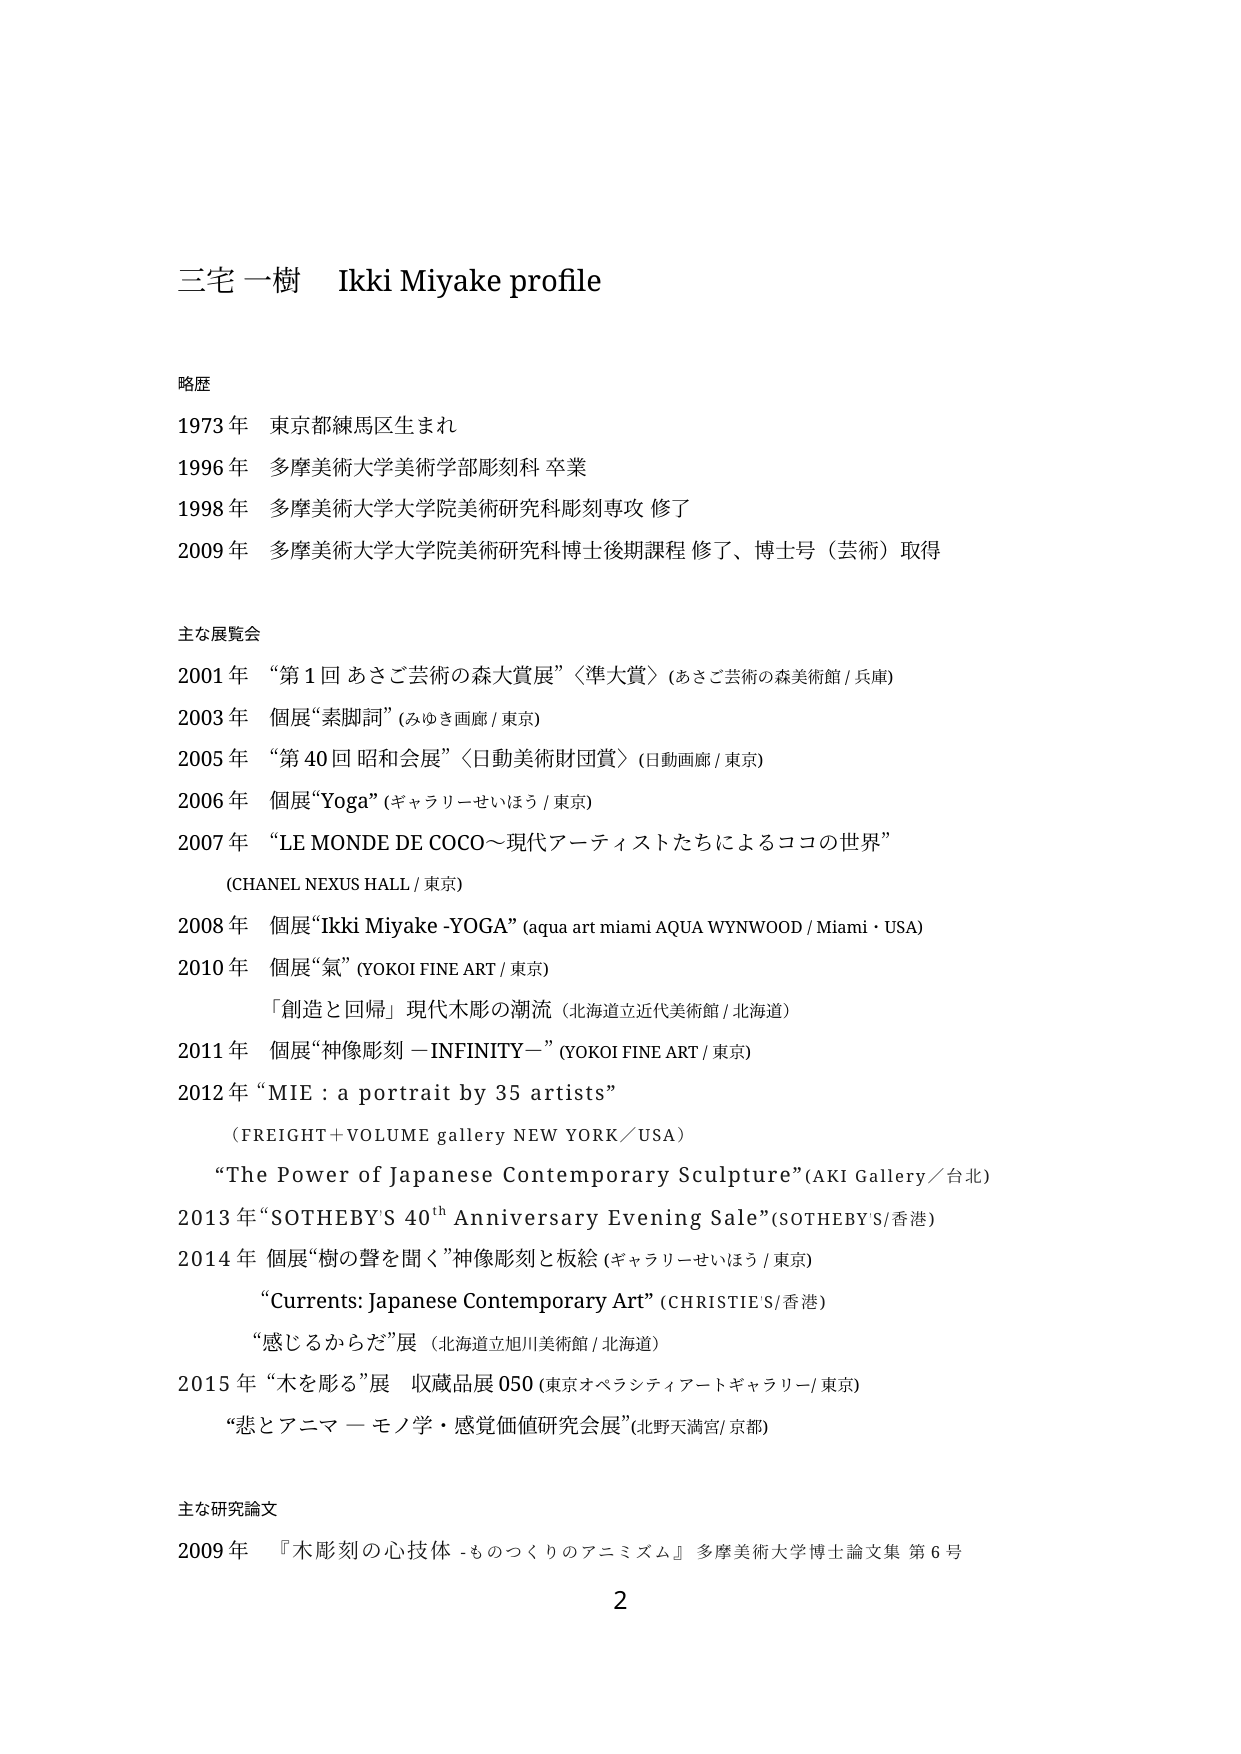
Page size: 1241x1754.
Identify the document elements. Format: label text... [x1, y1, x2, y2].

text 1998年 多摩美術大学大学院美術研究科彫刻専攻 修了 [177, 487, 1063, 529]
text 1973年 東京都練馬区生まれ [177, 404, 1063, 446]
text 2014年 個展“樹の聲を聞く”神像彫刻と板絵 (ギャラリーせいほう / 東京) [177, 1237, 1063, 1279]
text 三宅 一樹 Ikki Miyake profile [177, 237, 1063, 321]
text 「創造と回帰」現代木彫の潮流（北海道立近代美術館 / 北海道） [177, 987, 1063, 1029]
text 略歴 [177, 362, 1063, 404]
text 2009年 多摩美術大学大学院美術研究科博士後期課程 修了、博士号（芸術）取得 [177, 529, 1063, 571]
text 2001年 “第1回 あさご芸術の森大賞展”〈準大賞〉(あさご芸術の森美術館 / 兵庫) [177, 654, 1063, 696]
text 2003年 個展“素脚詞” (みゆき画廊 / 東京) [177, 696, 1063, 737]
text 2006年 個展“Yoga” (ギャラリーせいほう / 東京) [177, 779, 1063, 821]
text 主な展覧会 [177, 612, 1063, 654]
text 2015年 “木を彫る”展 収蔵品展050 (東京オペラシティアートギャラリー/ 東京) [177, 1362, 1063, 1404]
text 主な研究論文 [177, 1487, 1063, 1529]
text 2009年 『木彫刻の心技体 -ものつくりのアニミズム』多摩美術大学博士論文集 第6号 [177, 1529, 1063, 1571]
text 2008年 個展“Ikki Miyake -YOGA” (aqua art miami AQUA WYNWOOD / Miami・USA) [177, 904, 1063, 946]
text 1996年 多摩美術大学美術学部彫刻科 卒業 [177, 446, 1063, 487]
text (CHANEL NEXUS HALL / 東京) [177, 862, 1063, 904]
text “The Power of Japanese Contemporary Sculpture”(AKI Gallery／台北) [177, 1154, 1063, 1196]
text 2013年“SOTHEBY’S 40th Anniversary Evening Sale”(SOTHEBY’S/香港) [177, 1196, 1063, 1237]
text “感じるからだ”展 （北海道立旭川美術館 / 北海道） [177, 1321, 1063, 1362]
text “悲とアニマ — モノ学・感覚価値研究会展”(北野天満宮/ 京都) [177, 1404, 1063, 1446]
text “Currents: Japanese Contemporary Art” (CHRISTIE’S/香港) [177, 1279, 1063, 1321]
text 2007年 “LE MONDE DE COCO～現代アーティストたちによるココの世界” [177, 821, 1063, 862]
text （FREIGHT＋VOLUME gallery NEW YORK／USA） [177, 1112, 1063, 1154]
text 2011年 個展“神像彫刻 －INFINITY－” (YOKOI FINE ART / 東京) [177, 1029, 1063, 1071]
text 2012年 “MIE : a portrait by 35 artists” [177, 1071, 1063, 1112]
text 2005年 “第40回 昭和会展”〈日動美術財団賞〉(日動画廊 / 東京) [177, 737, 1063, 779]
text 2010年 個展“氣” (YOKOI FINE ART / 東京) [177, 946, 1063, 987]
